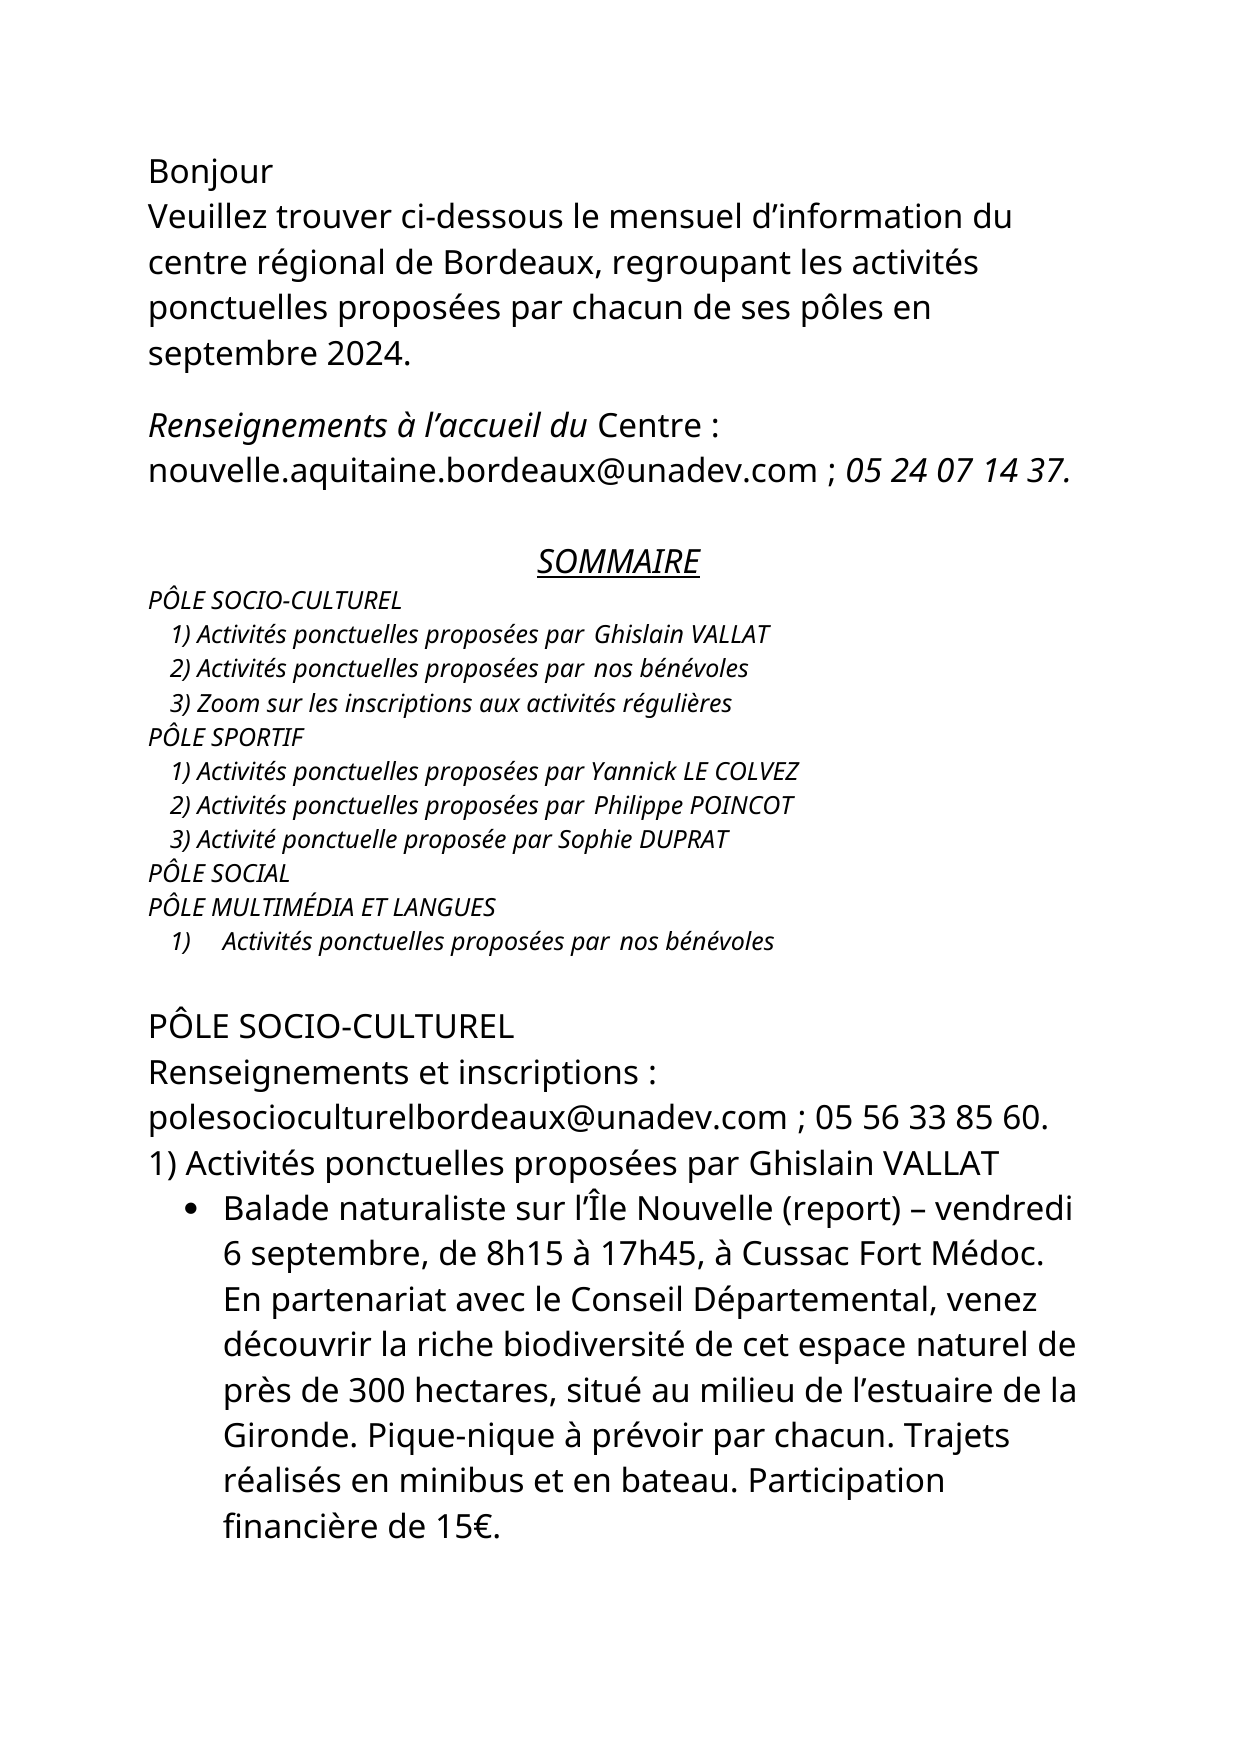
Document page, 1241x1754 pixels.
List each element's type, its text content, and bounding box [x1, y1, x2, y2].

text Renseignements à l’accueil du Centre : nouvelle.aquitaine.bordeaux@unadev.com ; 05 24 07 14 37. [148, 401, 1093, 492]
list Balade naturaliste sur l’Île Nouvelle (report) – vendredi 6 septembre, de 8h15 à 17h45, à Cussac Fort Médoc. En partenariat avec le Conseil Départemental, venez découvrir la riche biodiversité de cet espace naturel de près de 300 hectares, situé au milieu de l’estuaire de la Gironde. Pique-nique à prévoir par chacun. Trajets réalisés en minibus et en bateau. Participation financière de 15€. [185, 1185, 1093, 1576]
subtitle PÔLE SOCIO-CULTUREL Renseignements et inscriptions : polesocioculturelbordeaux@unadev.com ; 05 56 33 85 60. 1) Activités ponctuelles proposées par Ghislain VALLAT [148, 1003, 1093, 1185]
text SOMMAIRE [148, 492, 1093, 583]
text Bonjour Veuillez trouver ci-dessous le mensuel d’information du centre régional de Bordeaux, regroupant les activités ponctuelles proposées par chacun de ses pôles en septembre 2024. [148, 148, 1093, 401]
